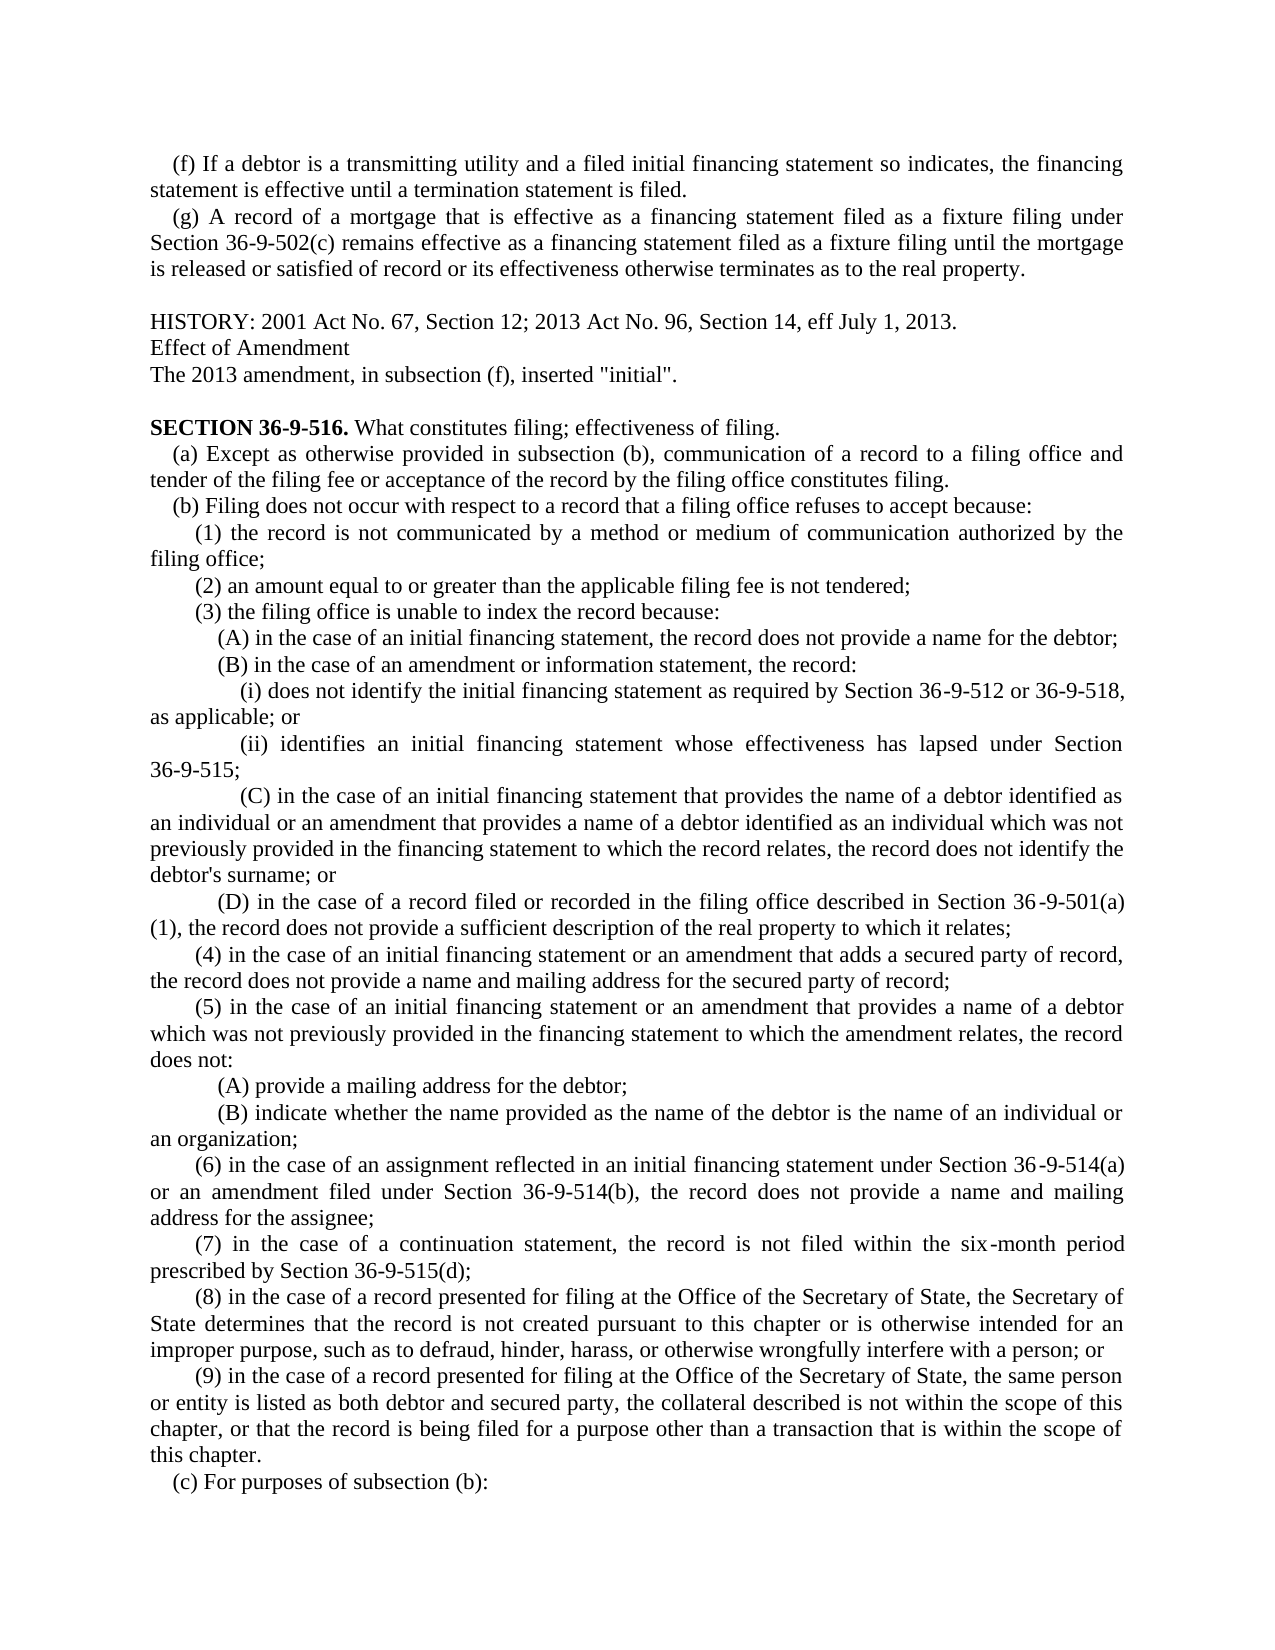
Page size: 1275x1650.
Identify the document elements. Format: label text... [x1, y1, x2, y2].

text (9) in the case of a record presented for filing at the Office of the Secretary of State, the same person or entity is listed as both debtor and secured party, the collateral described is not within the scope of this chapter, or that the record is being filed for a purpose other than a transaction that is within the scope of this chapter. [150, 1362, 1125, 1468]
text (3) the filing office is unable to index the record because: [150, 598, 1125, 624]
text (4) in the case of an initial financing statement or an amendment that adds a secured party of record, the record does not provide a name and mailing address for the secured party of record; [150, 941, 1125, 993]
text (B) in the case of an amendment or information statement, the record: [150, 651, 1125, 677]
text (1) the record is not communicated by a method or medium of communication authorized by the filing office; [150, 519, 1125, 572]
text (a) Except as otherwise provided in subsection (b), communication of a record to a filing office and tender of the filing fee or acceptance of the record by the filing office constitutes filing. [150, 440, 1125, 493]
text (7) in the case of a continuation statement, the record is not filed within the six-month period prescribed by Section 36-9-515(d); [150, 1231, 1125, 1283]
text (ii) identifies an initial financing statement whose effectiveness has lapsed under Section 36-9-515; [150, 730, 1125, 782]
text (i) does not identify the initial financing statement as required by Section 36-9-512 or 36-9-518, as applicable; or [150, 677, 1125, 730]
text (c) For purposes of subsection (b): [150, 1468, 1125, 1494]
text The 2013 amendment, in subsection (f), inserted "initial". [150, 361, 1125, 387]
text (f) If a debtor is a transmitting utility and a filed initial financing statement so indicates, the financing statement is effective until a termination statement is filed. [150, 150, 1125, 203]
text HISTORY: 2001 Act No. 67, Section 12; 2013 Act No. 96, Section 14, eff July 1, 2013. [150, 308, 1125, 334]
text (B) indicate whether the name provided as the name of the debtor is the name of an individual or an organization; [150, 1099, 1125, 1151]
text (A) in the case of an initial financing statement, the record does not provide a name for the debtor; [150, 624, 1125, 651]
text (b) Filing does not occur with respect to a record that a filing office refuses to accept because: [150, 493, 1125, 519]
text (A) provide a mailing address for the debtor; [150, 1072, 1125, 1099]
text (6) in the case of an assignment reflected in an initial financing statement under Section 36-9-514(a) or an amendment filed under Section 36-9-514(b), the record does not provide a name and mailing address for the assignee; [150, 1151, 1125, 1231]
text Effect of Amendment [150, 334, 1125, 361]
text SECTION 36-9-516. What constitutes filing; effectiveness of filing. [150, 413, 1125, 440]
text (8) in the case of a record presented for filing at the Office of the Secretary of State, the Secretary of State determines that the record is not created pursuant to this chapter or is otherwise intended for an improper purpose, such as to defraud, hinder, harass, or otherwise wrongfully interfere with a person; or [150, 1283, 1125, 1362]
text (C) in the case of an initial financing statement that provides the name of a debtor identified as an individual or an amendment that provides a name of a debtor identified as an individual which was not previously provided in the financing statement to which the record relates, the record does not identify the debtor's surname; or [150, 782, 1125, 888]
text (5) in the case of an initial financing statement or an amendment that provides a name of a debtor which was not previously provided in the financing statement to which the amendment relates, the record does not: [150, 993, 1125, 1072]
text (g) A record of a mortgage that is effective as a financing statement filed as a fixture filing under Section 36-9-502(c) remains effective as a financing statement filed as a fixture filing until the mortgage is released or satisfied of record or its effectiveness otherwise terminates as to the real property. [150, 203, 1125, 282]
text (2) an amount equal to or greater than the applicable filing fee is not tendered; [150, 572, 1125, 598]
text (D) in the case of a record filed or recorded in the filing office described in Section 36-9-501(a)(1), the record does not provide a sufficient description of the real property to which it relates; [150, 888, 1125, 941]
